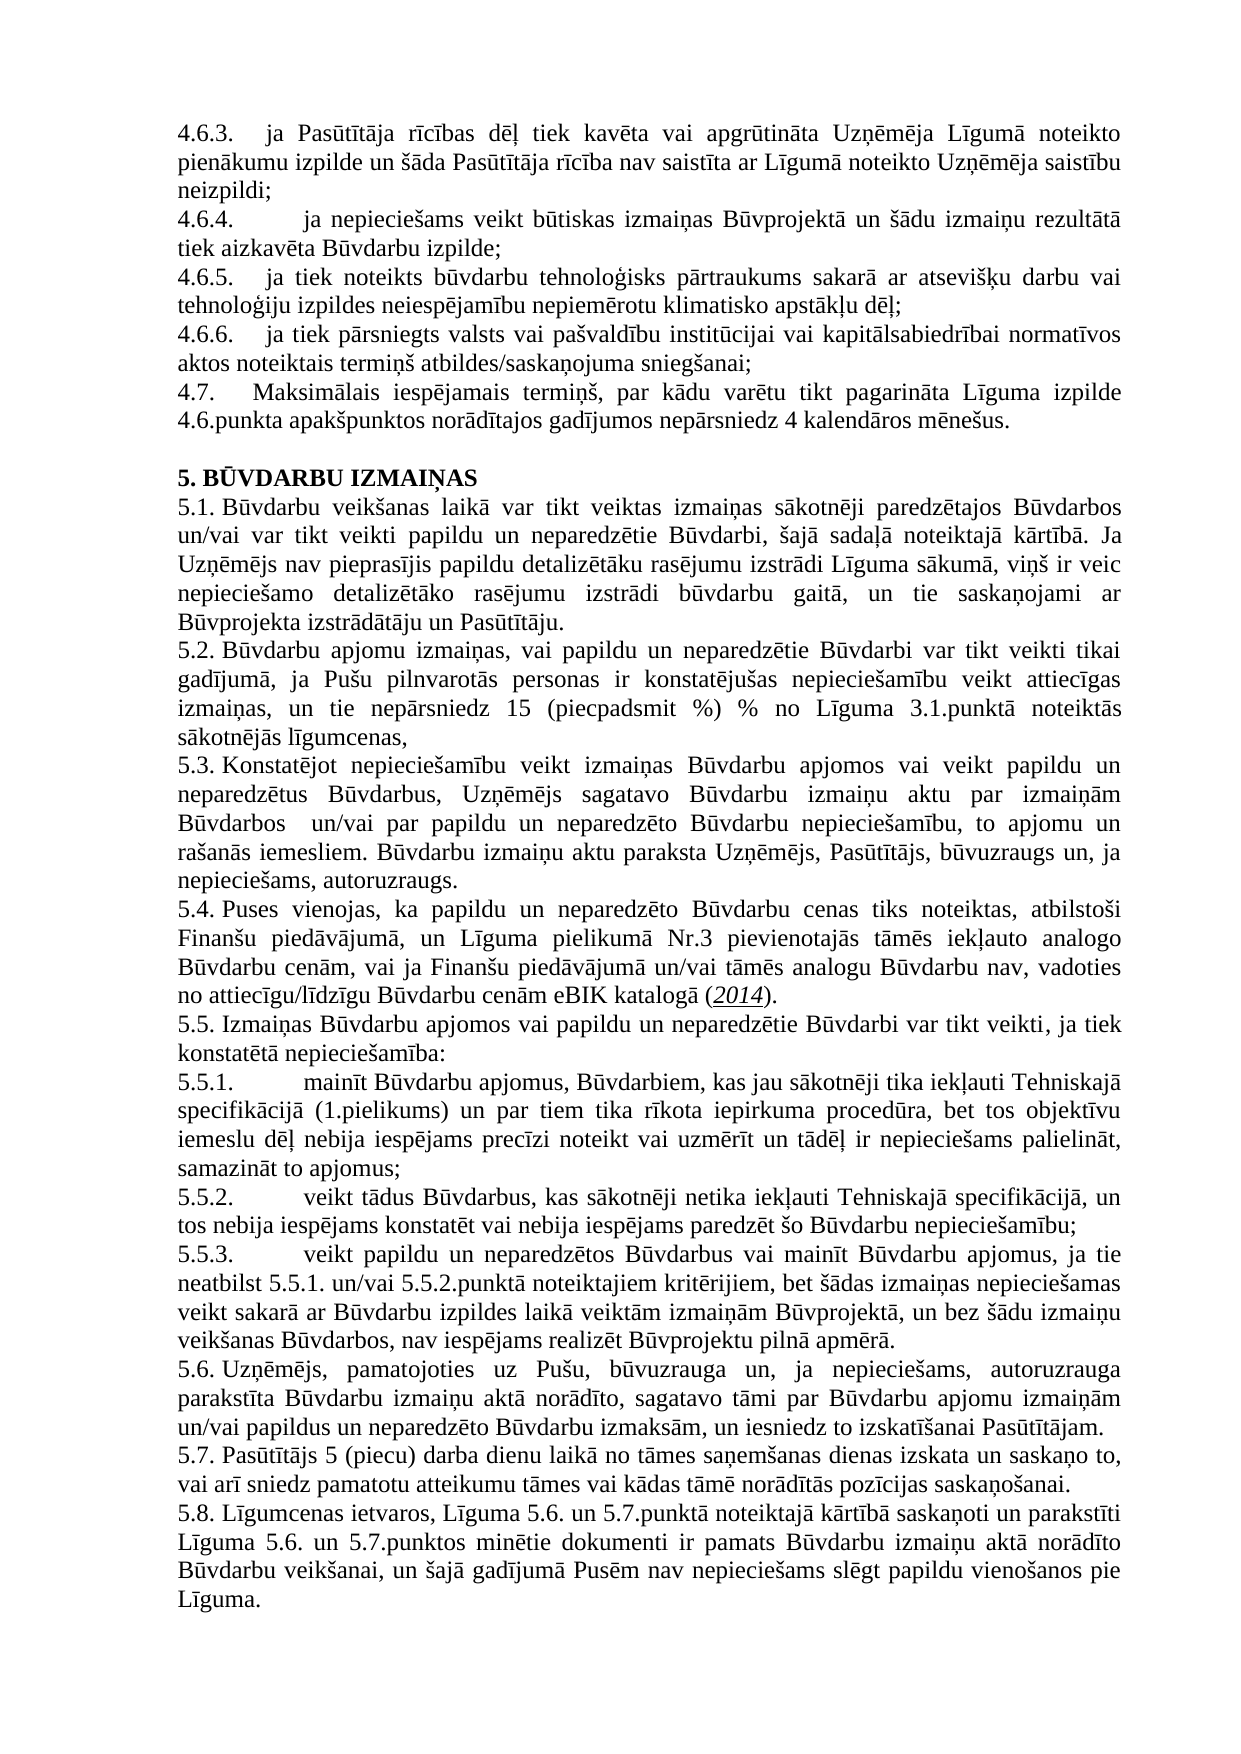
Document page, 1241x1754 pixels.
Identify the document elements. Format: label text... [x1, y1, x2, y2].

text 5. BŪVDARBU IZMAIŅAS [177, 463, 1122, 492]
list ja Pasūtītāja rīcības dēļ tiek kavēta vai apgrūtināta Uzņēmēja Līgumā noteikto pienākumu izpilde un šāda Pasūtītāja rīcība nav saistīta ar Līgumā noteikto Uzņēmēja saistību neizpildi; [177, 118, 1122, 204]
list Izmaiņas Būvdarbu apjomos vai papildu un neparedzētie Būvdarbi var tikt veikti, ja tiek konstatētā nepieciešamība: [177, 1009, 1122, 1067]
list Pasūtītājs 5 (piecu) darba dienu laikā no tāmes saņemšanas dienas izskata un saskaņo to, vai arī sniedz pamatotu atteikumu tāmes vai kādas tāmē norādītās pozīcijas saskaņošanai. [177, 1441, 1122, 1498]
list Maksimālais iespējamais termiņš, par kādu varētu tikt pagarināta Līguma izpilde 4.6.punkta apakšpunktos norādītajos gadījumos nepārsniedz 4 kalendāros mēnešus. [177, 377, 1122, 434]
list Būvdarbu veikšanas laikā var tikt veiktas izmaiņas sākotnēji paredzētajos Būvdarbos un/vai var tikt veikti papildu un neparedzētie Būvdarbi, šajā sadaļā noteiktajā kārtībā. Ja Uzņēmējs nav pieprasījis papildu detalizētāku rasējumu izstrādi Līguma sākumā, viņš ir veic nepieciešamo detalizētāko rasējumu izstrādi būvdarbu gaitā, un tie saskaņojami ar Būvprojekta izstrādātāju un Pasūtītāju. [177, 492, 1122, 636]
list ja tiek pārsniegts valsts vai pašvaldību institūcijai vai kapitālsabiedrībai normatīvos aktos noteiktais termiņš atbildes/saskaņojuma sniegšanai; [177, 319, 1122, 377]
list Līgumcenas ietvaros, Līguma 5.6. un 5.7.punktā noteiktajā kārtībā saskaņoti un parakstīti Līguma 5.6. un 5.7.punktos minētie dokumenti ir pamats Būvdarbu izmaiņu aktā norādīto Būvdarbu veikšanai, un šajā gadījumā Pusēm nav nepieciešams slēgt papildu vienošanos pie Līguma. [177, 1498, 1122, 1613]
list Būvdarbu apjomu izmaiņas, vai papildu un neparedzētie Būvdarbi var tikt veikti tikai gadījumā, ja Pušu pilnvarotās personas ir konstatējušas nepieciešamību veikt attiecīgas izmaiņas, un tie nepārsniedz 15 (piecpadsmit %) % no Līguma 3.1.punktā noteiktās sākotnējās līgumcenas, [177, 636, 1122, 751]
list veikt tādus Būvdarbus, kas sākotnēji netika iekļauti Tehniskajā specifikācijā, un tos nebija iespējams konstatēt vai nebija iespējams paredzēt šo Būvdarbu nepieciešamību; [177, 1182, 1122, 1239]
list Konstatējot nepieciešamību veikt izmaiņas Būvdarbu apjomos vai veikt papildu un neparedzētus Būvdarbus, Uzņēmējs sagatavo Būvdarbu izmaiņu aktu par izmaiņām Būvdarbos un/vai par papildu un neparedzēto Būvdarbu nepieciešamību, to apjomu un rašanās iemesliem. Būvdarbu izmaiņu aktu paraksta Uzņēmējs, Pasūtītājs, būvuzraugs un, ja nepieciešams, autoruzraugs. [177, 751, 1122, 894]
list veikt papildu un neparedzētos Būvdarbus vai mainīt Būvdarbu apjomus, ja tie neatbilst 5.5.1. un/vai 5.5.2.punktā noteiktajiem kritērijiem, bet šādas izmaiņas nepieciešamas veikt sakarā ar Būvdarbu izpildes laikā veiktām izmaiņām Būvprojektā, un bez šādu izmaiņu veikšanas Būvdarbos, nav iespējams realizēt Būvprojektu pilnā apmērā. [177, 1239, 1122, 1354]
list Uzņēmējs, pamatojoties uz Pušu, būvuzrauga un, ja nepieciešams, autoruzrauga parakstīta Būvdarbu izmaiņu aktā norādīto, sagatavo tāmi par Būvdarbu apjomu izmaiņām un/vai papildus un neparedzēto Būvdarbu izmaksām, un iesniedz to izskatīšanai Pasūtītājam. [177, 1354, 1122, 1441]
list Puses vienojas, ka papildu un neparedzēto Būvdarbu cenas tiks noteiktas, atbilstoši Finanšu piedāvājumā, un Līguma pielikumā Nr.3 pievienotajās tāmēs iekļauto analogo Būvdarbu cenām, vai ja Finanšu piedāvājumā un/vai tāmēs analogu Būvdarbu nav, vadoties no attiecīgu/līdzīgu Būvdarbu cenām eBIK katalogā (2014). [177, 894, 1122, 1009]
list ja nepieciešams veikt būtiskas izmaiņas Būvprojektā un šādu izmaiņu rezultātā tiek aizkavēta Būvdarbu izpilde; [177, 204, 1122, 262]
list mainīt Būvdarbu apjomus, Būvdarbiem, kas jau sākotnēji tika iekļauti Tehniskajā specifikācijā (1.pielikums) un par tiem tika rīkota iepirkuma procedūra, bet tos objektīvu iemeslu dēļ nebija iespējams precīzi noteikt vai uzmērīt un tādēļ ir nepieciešams palielināt, samazināt to apjomus; [177, 1067, 1122, 1182]
list ja tiek noteikts būvdarbu tehnoloģisks pārtraukums sakarā ar atsevišķu darbu vai tehnoloģiju izpildes neiespējamību nepiemērotu klimatisko apstākļu dēļ; [177, 262, 1122, 319]
